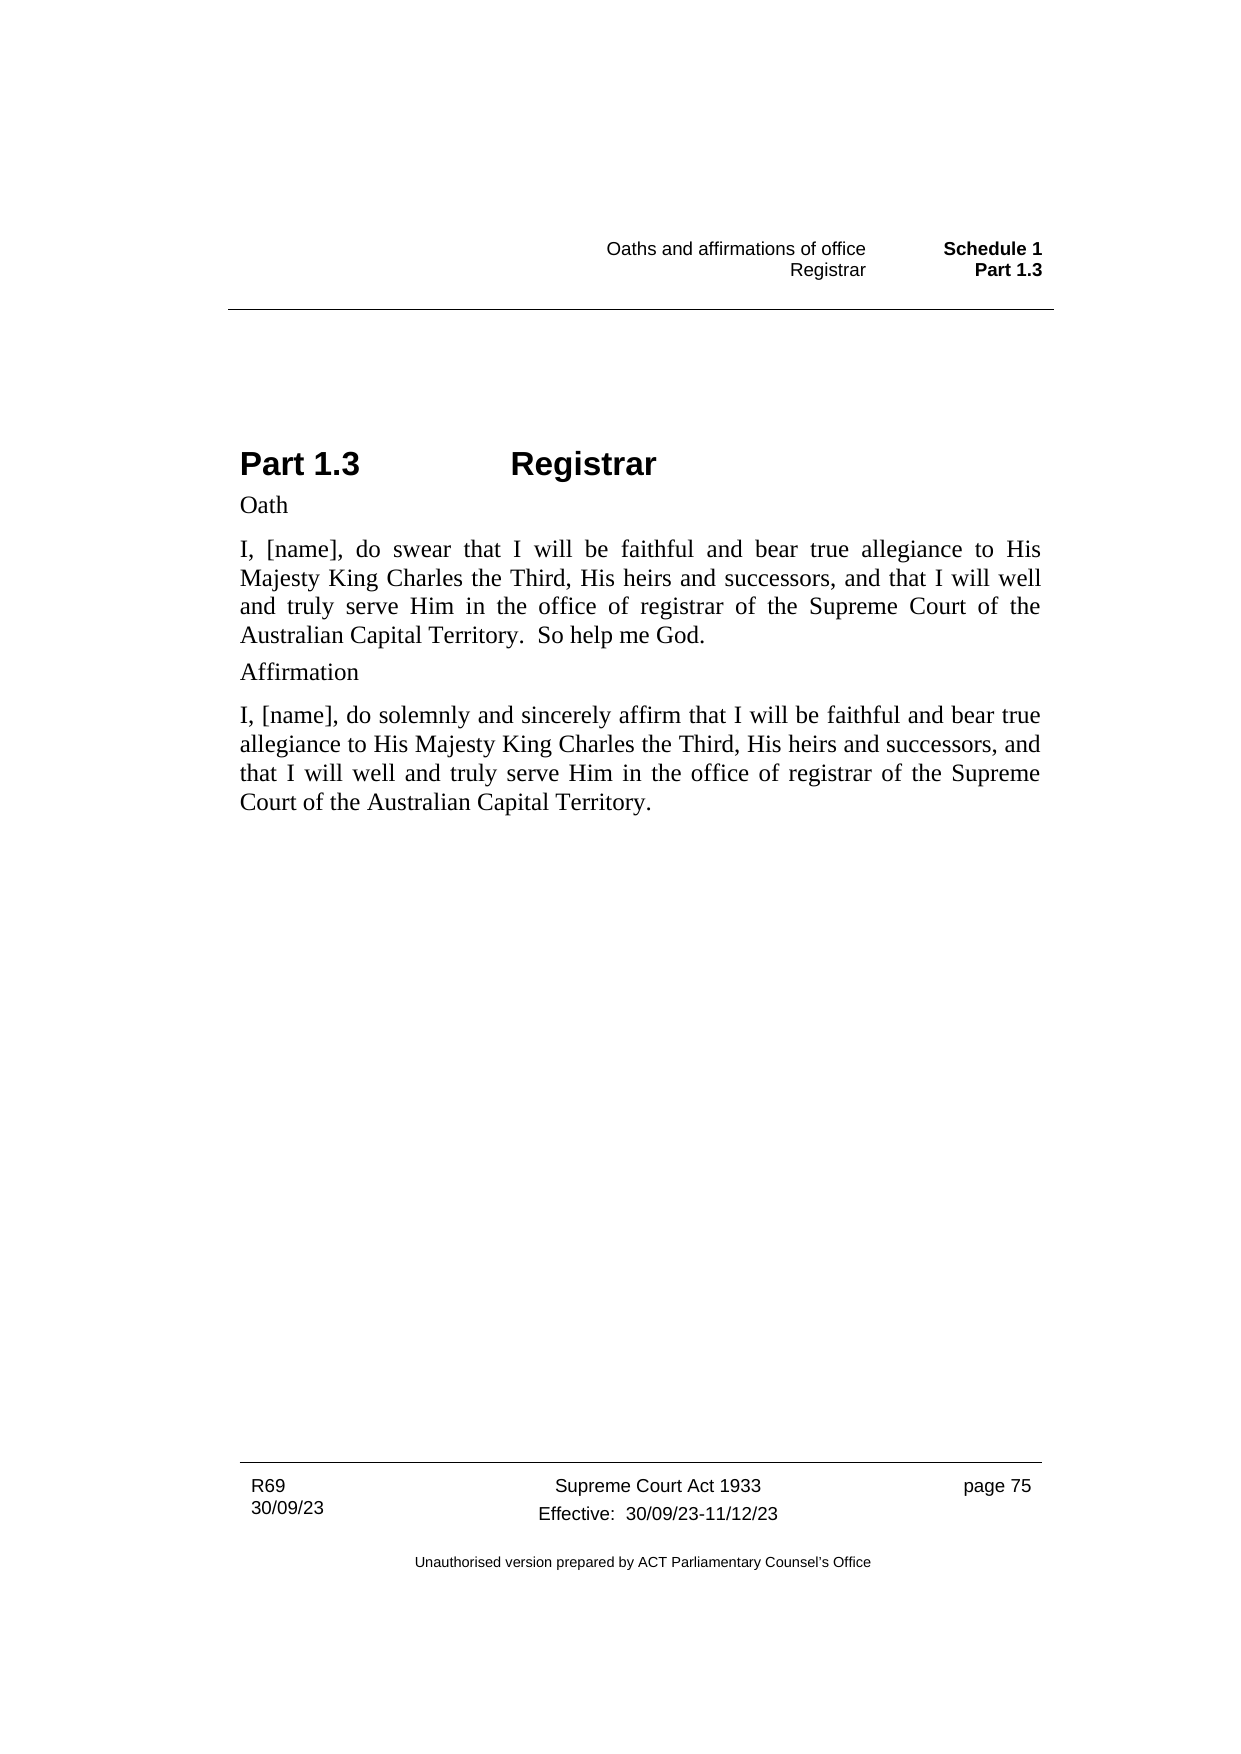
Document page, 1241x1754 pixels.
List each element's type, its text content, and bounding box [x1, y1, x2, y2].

text Affirmation [239, 657, 1042, 686]
text Oath [239, 491, 1042, 519]
text I, [name], do swear that I will be faithful and bear true allegiance to His Majesty King Charles the Third, His heirs and successors, and that I will well and truly serve Him in the office of registrar of the Supreme Court of the Australian Capital Territory. So help me God. [239, 534, 1042, 649]
text I, [name], do solemnly and sincerely affirm that I will be faithful and bear true allegiance to His Majesty King Charles the Third, His heirs and successors, and that I will well and truly serve Him in the office of registrar of the Supreme Court of the Australian Capital Territory. [239, 701, 1042, 816]
text Part 1.3 Registrar [239, 444, 1042, 482]
